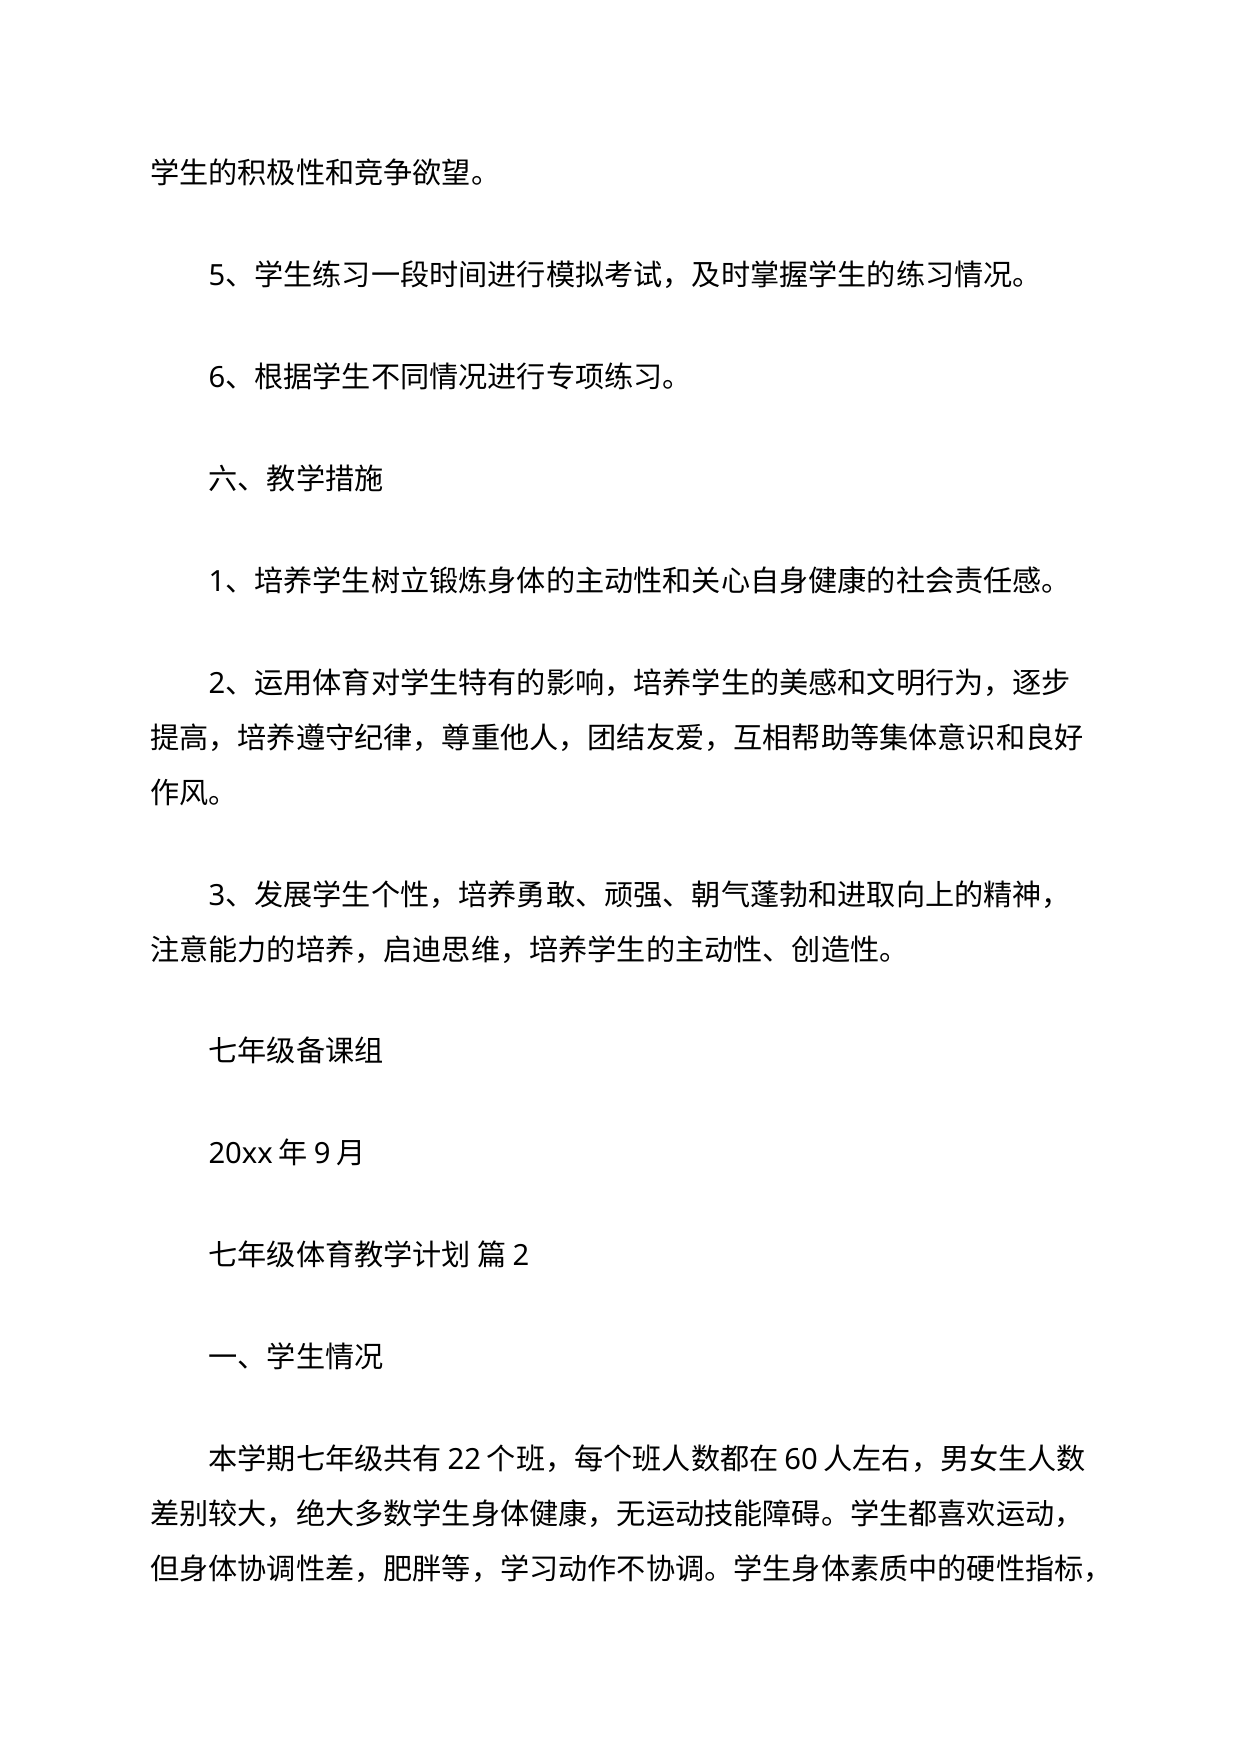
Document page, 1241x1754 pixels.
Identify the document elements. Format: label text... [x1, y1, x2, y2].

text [150, 150, 1090, 192]
text 七年级体育教学计划 篇2 [150, 1232, 1090, 1274]
text 2、运用体育对学生特有的影响，培养学生的美感和文明行为，逐步提高，培养遵守纪律，尊重他人，团结友爱，互相帮助等集体意识和良好作风。 [150, 659, 1090, 812]
text 3、发展学生个性，培养勇敢、顽强、朝气蓬勃和进取向上的精神，注意能力的培养，启迪思维，培养学生的主动性、创造性。 [150, 871, 1090, 968]
text 一、学生情况 [150, 1334, 1090, 1376]
text 1、培养学生树立锻炼身体的主动性和关心自身健康的社会责任感。 [150, 557, 1090, 600]
text 6、根据学生不同情况进行专项练习。 [150, 354, 1090, 396]
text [150, 1435, 1090, 1588]
text 六、教学措施 [150, 456, 1090, 498]
text 5、学生练习一段时间进行模拟考试，及时掌握学生的练习情况。 [150, 252, 1090, 294]
text 20xx年9月 [150, 1130, 1090, 1172]
text 七年级备课组 [150, 1028, 1090, 1070]
